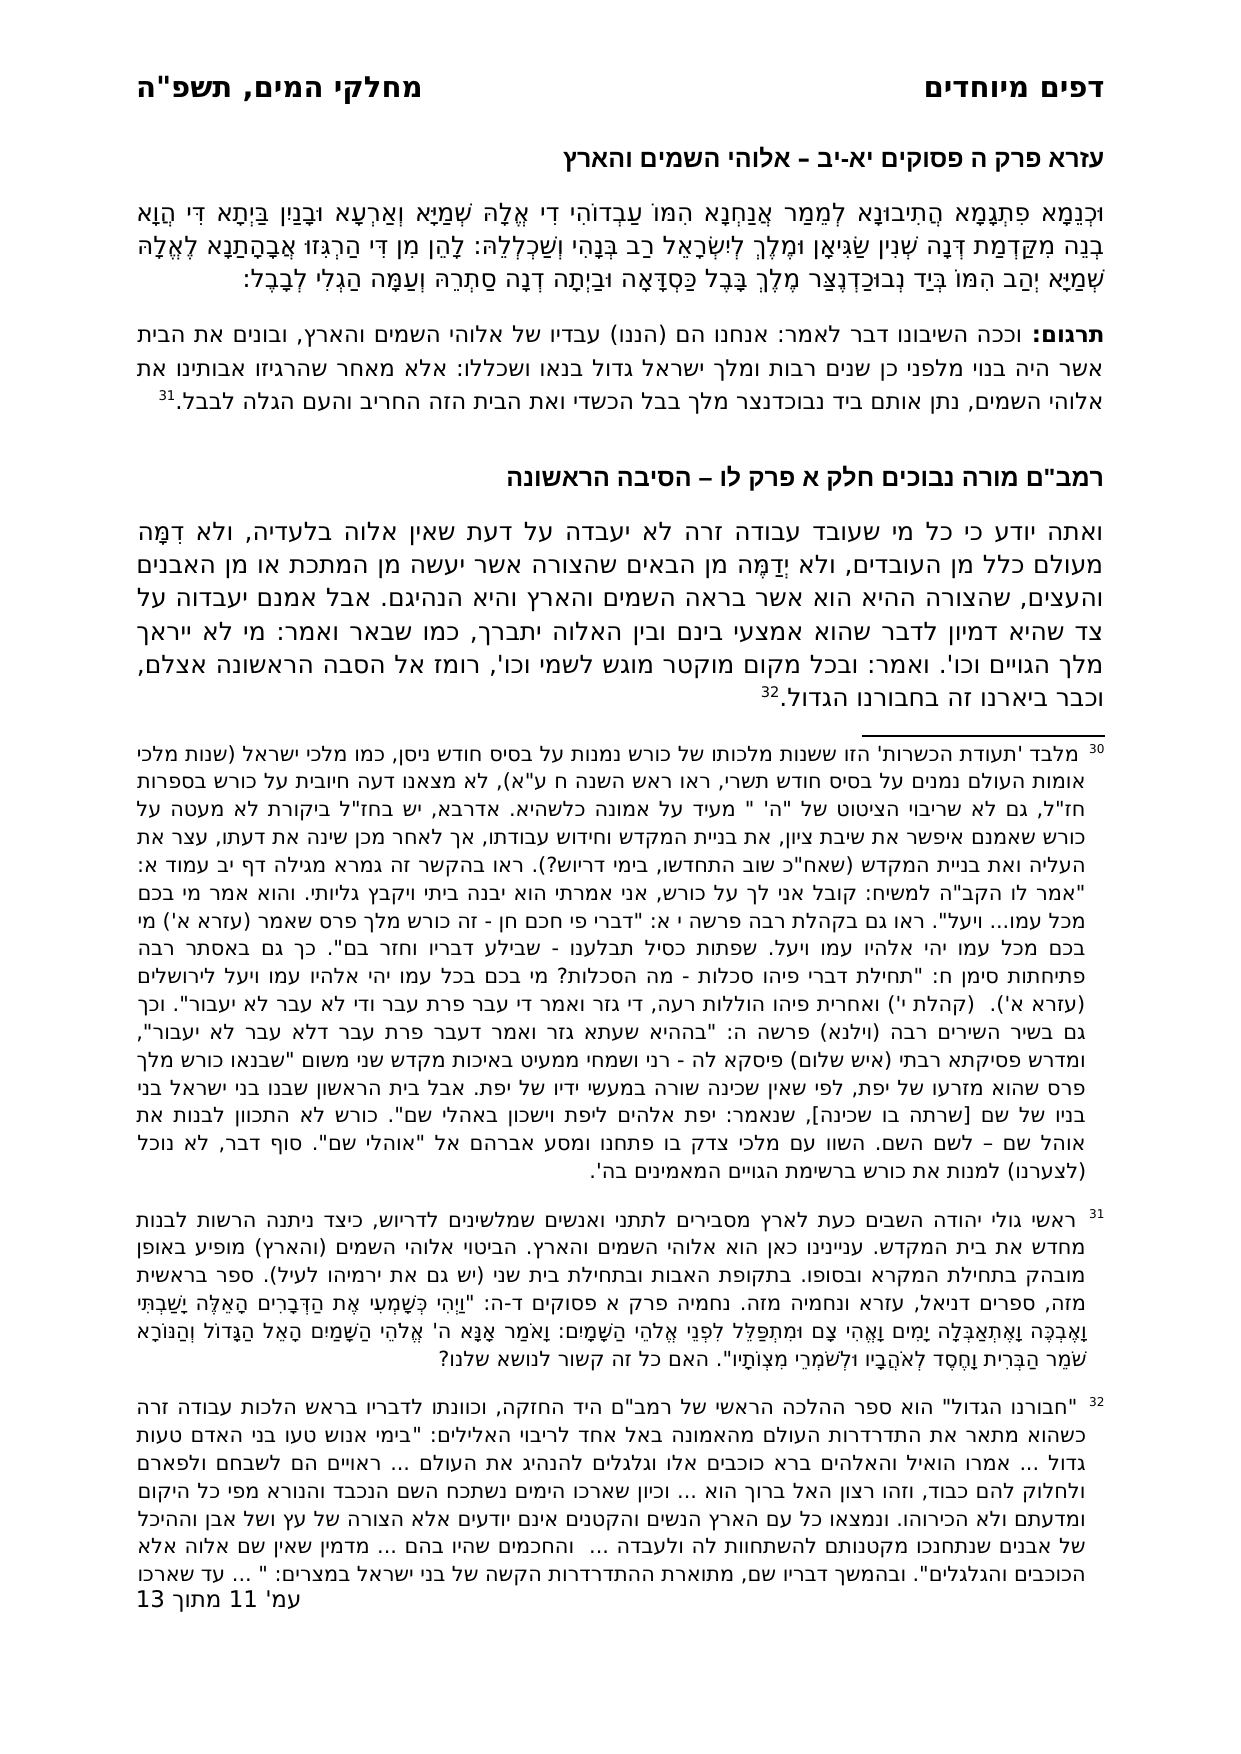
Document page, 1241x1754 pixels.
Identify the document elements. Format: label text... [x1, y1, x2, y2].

text תרגום: וככה השיבונו דבר לאמר: אנחנו הם (הננו) עבדיו של אלוהי השמים והארץ, ובונים את הבית אשר היה בנוי מלפני כן שנים רבות ומלך ישראל גדול בנאו ושכללו: אלא מאחר שהרגיזו אבותינו את אלוהי השמים, נתן אותם ביד נבוכדנצר מלך בבל הכשדי ואת הבית הזה החריב והעם הגלה לבבל. [136, 315, 1104, 415]
text עזרא פרק ה פסוקים יא-יב – אלוהי השמים והארץ [136, 142, 1104, 173]
text ואתה יודע כי כל מי שעובד עבודה זרה לא יעבדה על דעת שאין אלוה בלעדיה, ולא דִמָּה מעולם כלל מן העובדים, ולא יְדַמֶּה מן הבאים שהצורה אשר יעשה מן המתכת או מן האבנים והעצים, שהצורה ההיא הוא אשר בראה השמים והארץ והיא הנהיגם. אבל אמנם יעבדוה על צד שהיא דמיון לדבר שהוא אמצעי בינם ובין האלוה יתברך, כמו שבאר ואמר: מי לא ייראך מלך הגויים וכו'. ואמר: ובכל מקום מוקטר מוגש לשמי וכו', רומז אל הסבה הראשונה אצלם, וכבר ביארנו זה בחבורנו הגדול. [136, 513, 1104, 713]
text רמב"ם מורה נבוכים חלק א פרק לו – הסיבה הראשונה [136, 461, 1104, 492]
text וּכְנֵמָא פִתְגָמָא הֲתִיבוּנָא לְמֵמַר אֲנַחְנָא הִמּוֹ עַבְדוֹהִי דִי אֱלָהּ שְׁמַיָּא וְאַרְעָא וּבָנַיִן בַּיְתָא דִּי הֲוָא בְנֵה מִקַּדְמַת דְּנָה שְׁנִין שַׂגִּיאָן וּמֶלֶךְ לְיִשְׂרָאֵל רַב בְּנָהִי וְשַׁכְלְלֵהּ: לָהֵן מִן דִּי הַרְגִּזוּ אֲבָהָתַנָא לֶאֱלָהּ שְׁמַיָּא יְהַב הִמּוֹ בְּיַד נְבוּכַדְנֶצַּר מֶלֶךְ בָּבֶל כַּסְדָּאָה וּבַיְתָה דְנָה סַתְרֵהּ וְעַמָּה הַגְלִי לְבָבֶל: [136, 194, 1104, 294]
